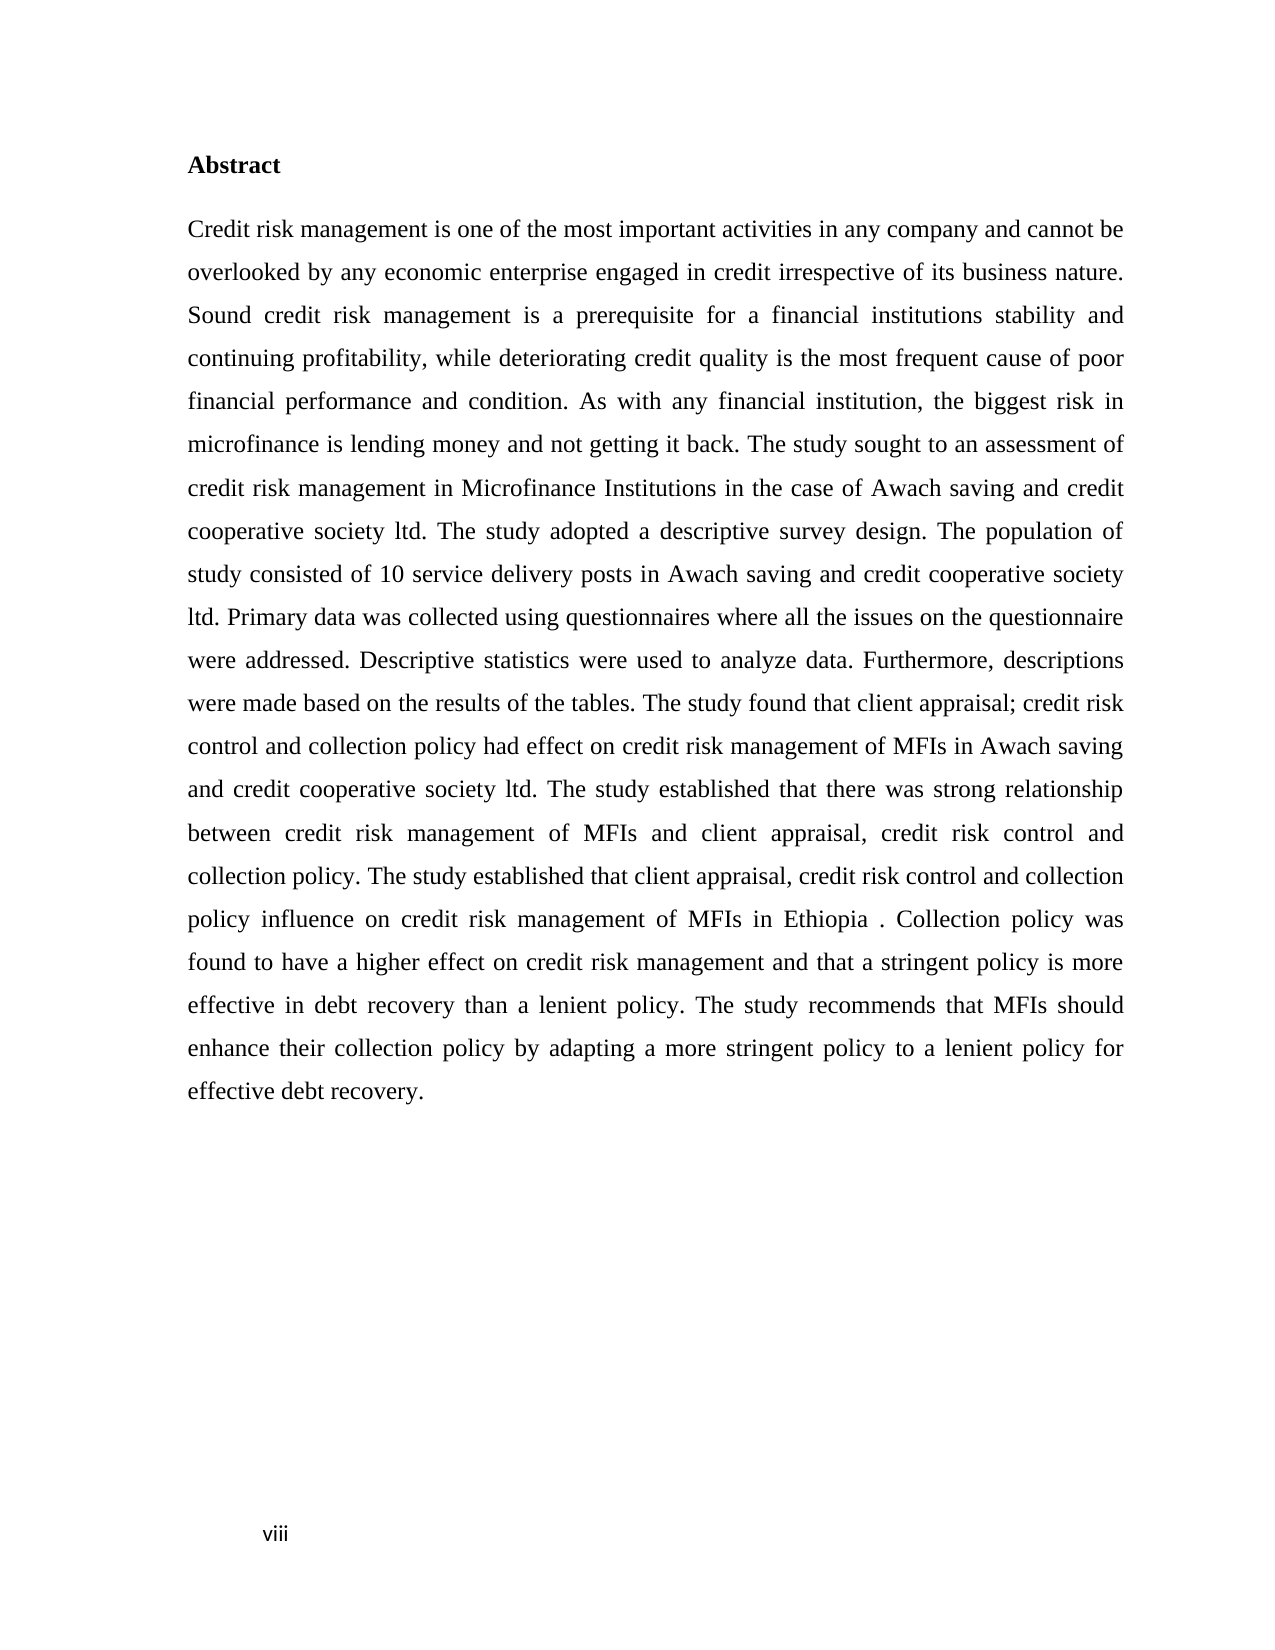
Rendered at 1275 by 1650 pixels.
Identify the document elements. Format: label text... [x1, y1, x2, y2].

text Abstract [187, 150, 1125, 179]
text Credit risk management is one of the most important activities in any company and cannot be overlooked by any economic enterprise engaged in credit irrespective of its business nature. Sound credit risk management is a prerequisite for a financial institutions stability and continuing profitability, while deteriorating credit quality is the most frequent cause of poor financial performance and condition. As with any financial institution, the biggest risk in microfinance is lending money and not getting it back. The study sought to an assessment of credit risk management in Microfinance Institutions in the case of Awach saving and credit cooperative society ltd. The study adopted a descriptive survey design. The population of study consisted of 10 service delivery posts in Awach saving and credit cooperative society ltd. Primary data was collected using questionnaires where all the issues on the questionnaire were addressed. Descriptive statistics were used to analyze data. Furthermore, descriptions were made based on the results of the tables. The study found that client appraisal; credit risk control and collection policy had effect on credit risk management of MFIs in Awach saving and credit cooperative society ltd. The study established that there was strong relationship between credit risk management of MFIs and client appraisal, credit risk control and collection policy. The study established that client appraisal, credit risk control and collection policy influence on credit risk management of MFIs in Ethiopia . Collection policy was found to have a higher effect on credit risk management and that a stringent policy is more effective in debt recovery than a lenient policy. The study recommends that MFIs should enhance their collection policy by adapting a more stringent policy to a lenient policy for effective debt recovery. [187, 214, 1125, 1105]
